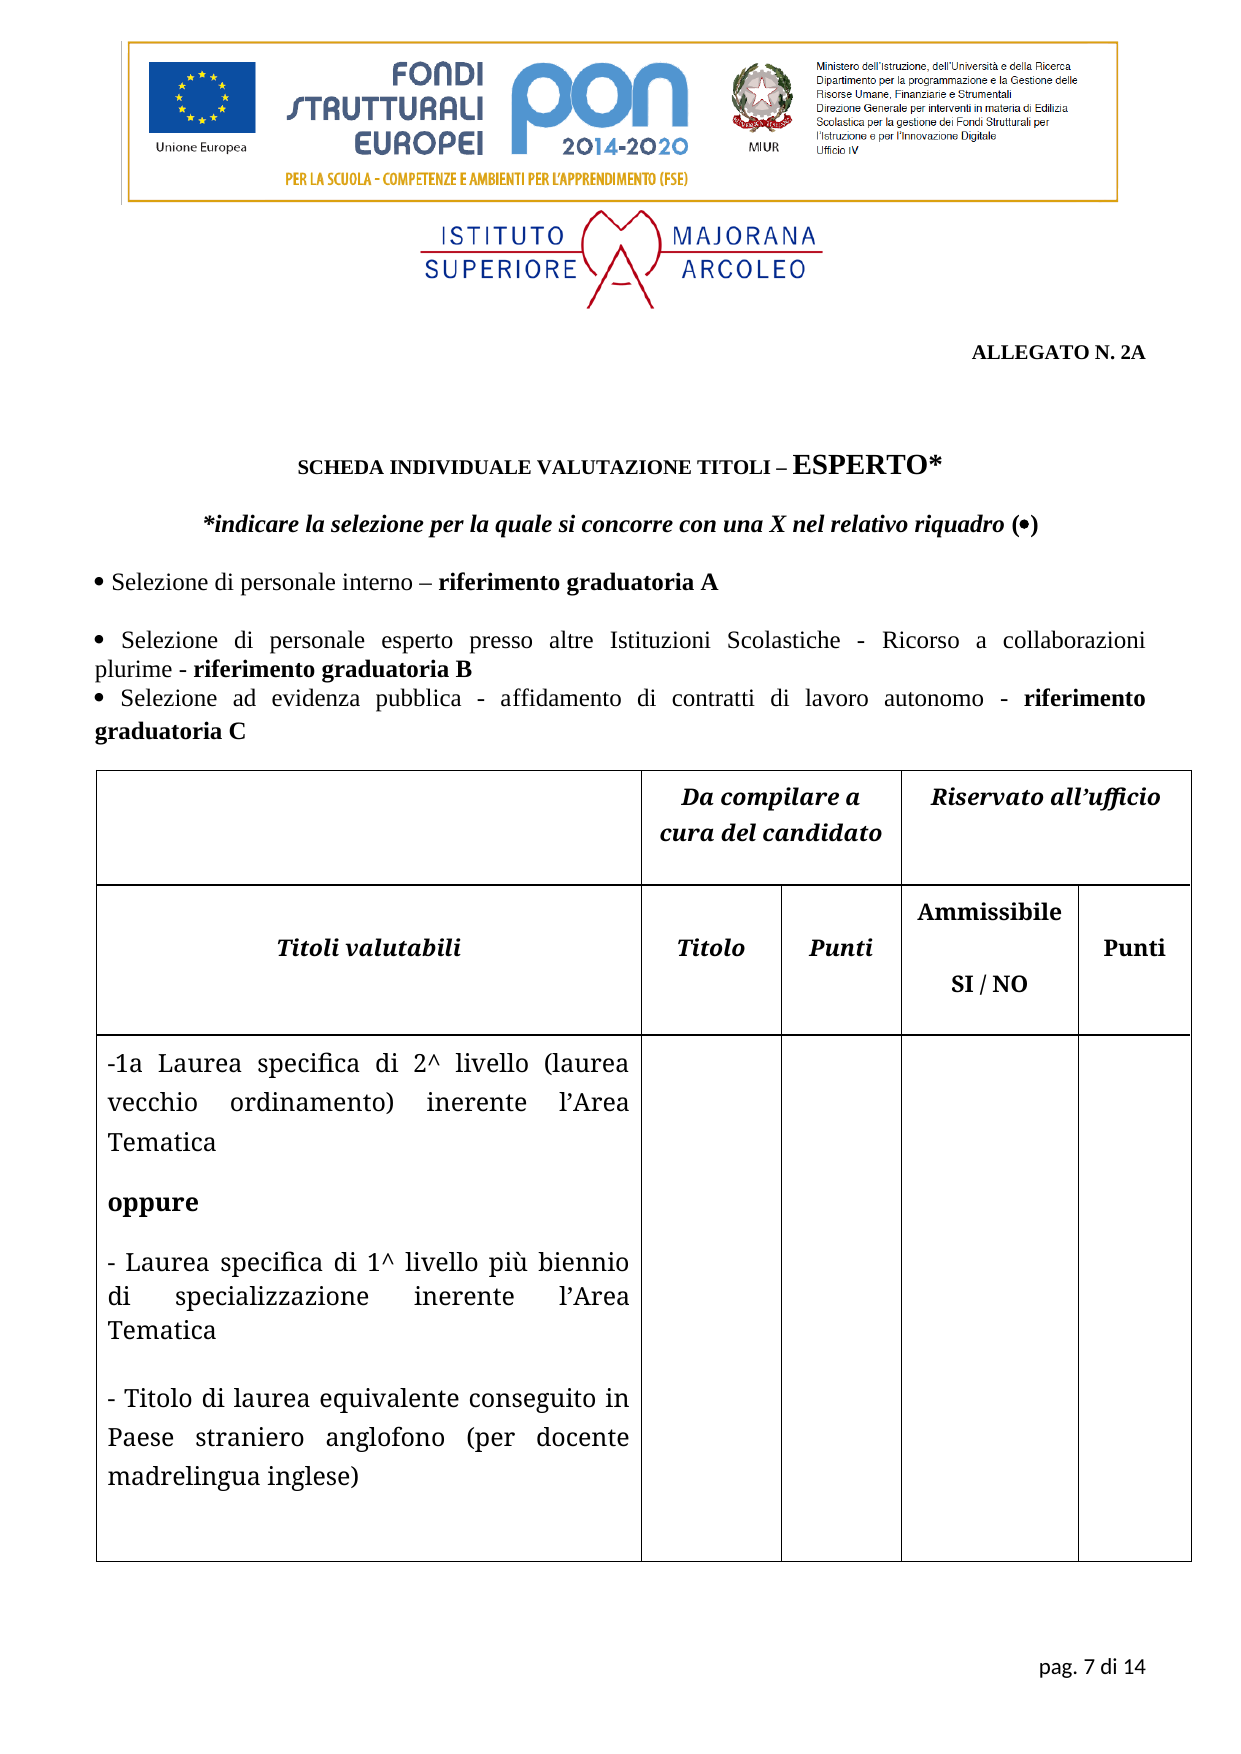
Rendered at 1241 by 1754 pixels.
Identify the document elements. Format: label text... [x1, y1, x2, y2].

table_cell Punti [1079, 884, 1191, 1034]
table_cell [642, 1036, 781, 1561]
table_cell Titolo [642, 886, 781, 1034]
text Selezione ad evidenza pubblica - affidamento di contratti di lavoro autonomo - riferimento graduatoria C [94, 683, 1146, 744]
table_cell [902, 1036, 1078, 1561]
text Selezione di personale interno – riferimento graduatoria A [94, 567, 1146, 596]
text ALLEGATO N. 2A [94, 340, 1146, 364]
table_header Riservato all’ufficio [902, 771, 1191, 884]
table_cell Titoli valutabili [97, 886, 641, 1034]
table_cell Punti [782, 886, 901, 1034]
table_header [97, 771, 641, 884]
picture [121, 41, 1119, 312]
table_header Da compilare a cura del candidato [642, 771, 901, 884]
text Selezione di personale esperto presso altre Istituzioni Scolastiche - Ricorso a collaborazioni plurime - riferimento graduatoria B [94, 625, 1146, 683]
table_cell -1a Laurea specifica di 2^ livello (laurea vecchio ordinamento) inerente l’Area Tematica oppure - Laurea specifica di 1^ livello più biennio di specializzazione inerente l’Area Tematica - Titolo di laurea equivalente conseguito in Paese straniero anglofono (per docente madrelingua inglese) [97, 1036, 641, 1561]
text *indicare la selezione per la quale si concorre con una X nel relativo riquadro () [94, 509, 1146, 538]
text SCHEDA INDIVIDUALE VALUTAZIONE TITOLI – ESPERTO* [94, 447, 1146, 480]
table_cell [1079, 1034, 1191, 1561]
table_cell Ammissibile SI / NO [902, 886, 1078, 1034]
table_cell [782, 1036, 901, 1561]
